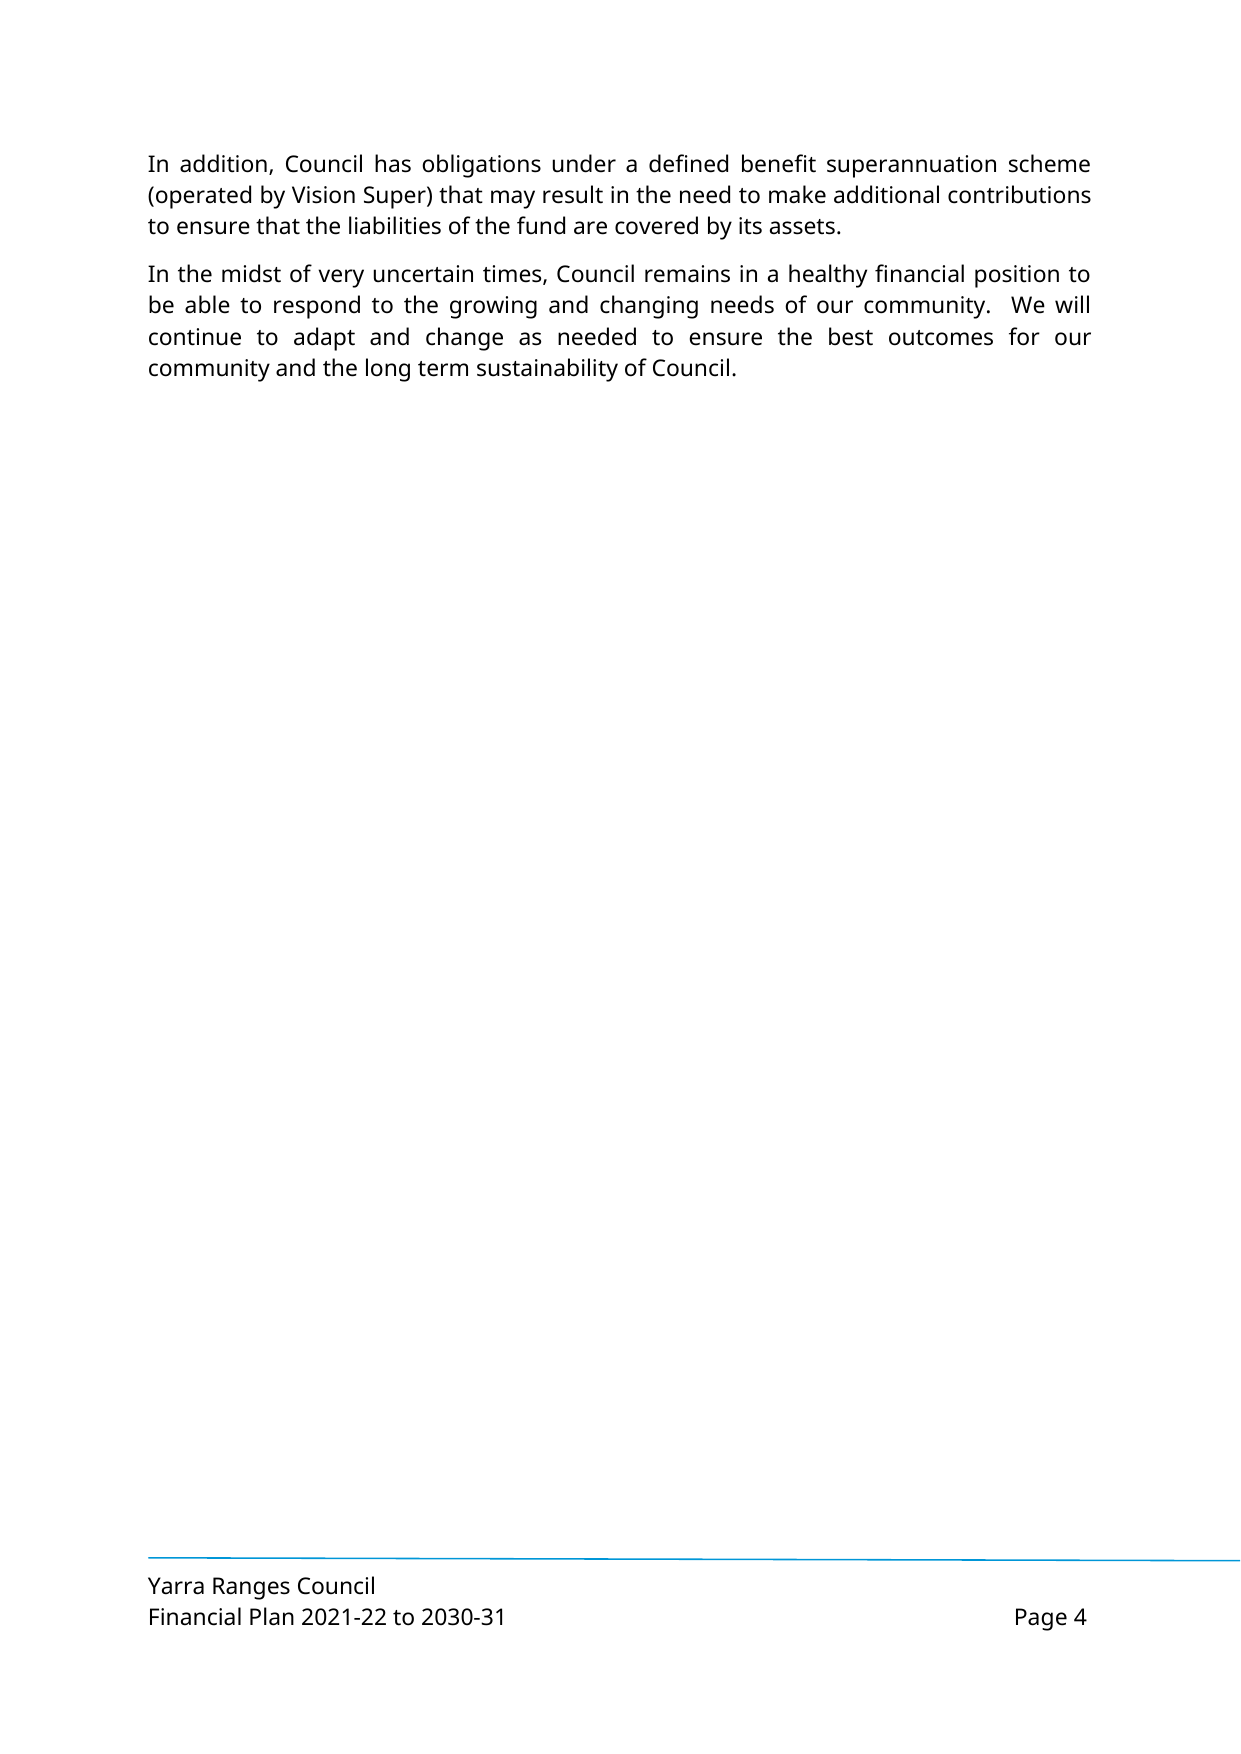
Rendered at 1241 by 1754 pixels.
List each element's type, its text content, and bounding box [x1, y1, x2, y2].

text In the midst of very uncertain times, Council remains in a healthy financial position to be able to respond to the growing and changing needs of our community. We will continue to adapt and change as needed to ensure the best outcomes for our community and the long term sustainability of Council. [148, 258, 1092, 383]
text In addition, Council has obligations under a defined benefit superannuation scheme (operated by Vision Super) that may result in the need to make additional contributions to ensure that the liabilities of the fund are covered by its assets. [148, 148, 1092, 241]
